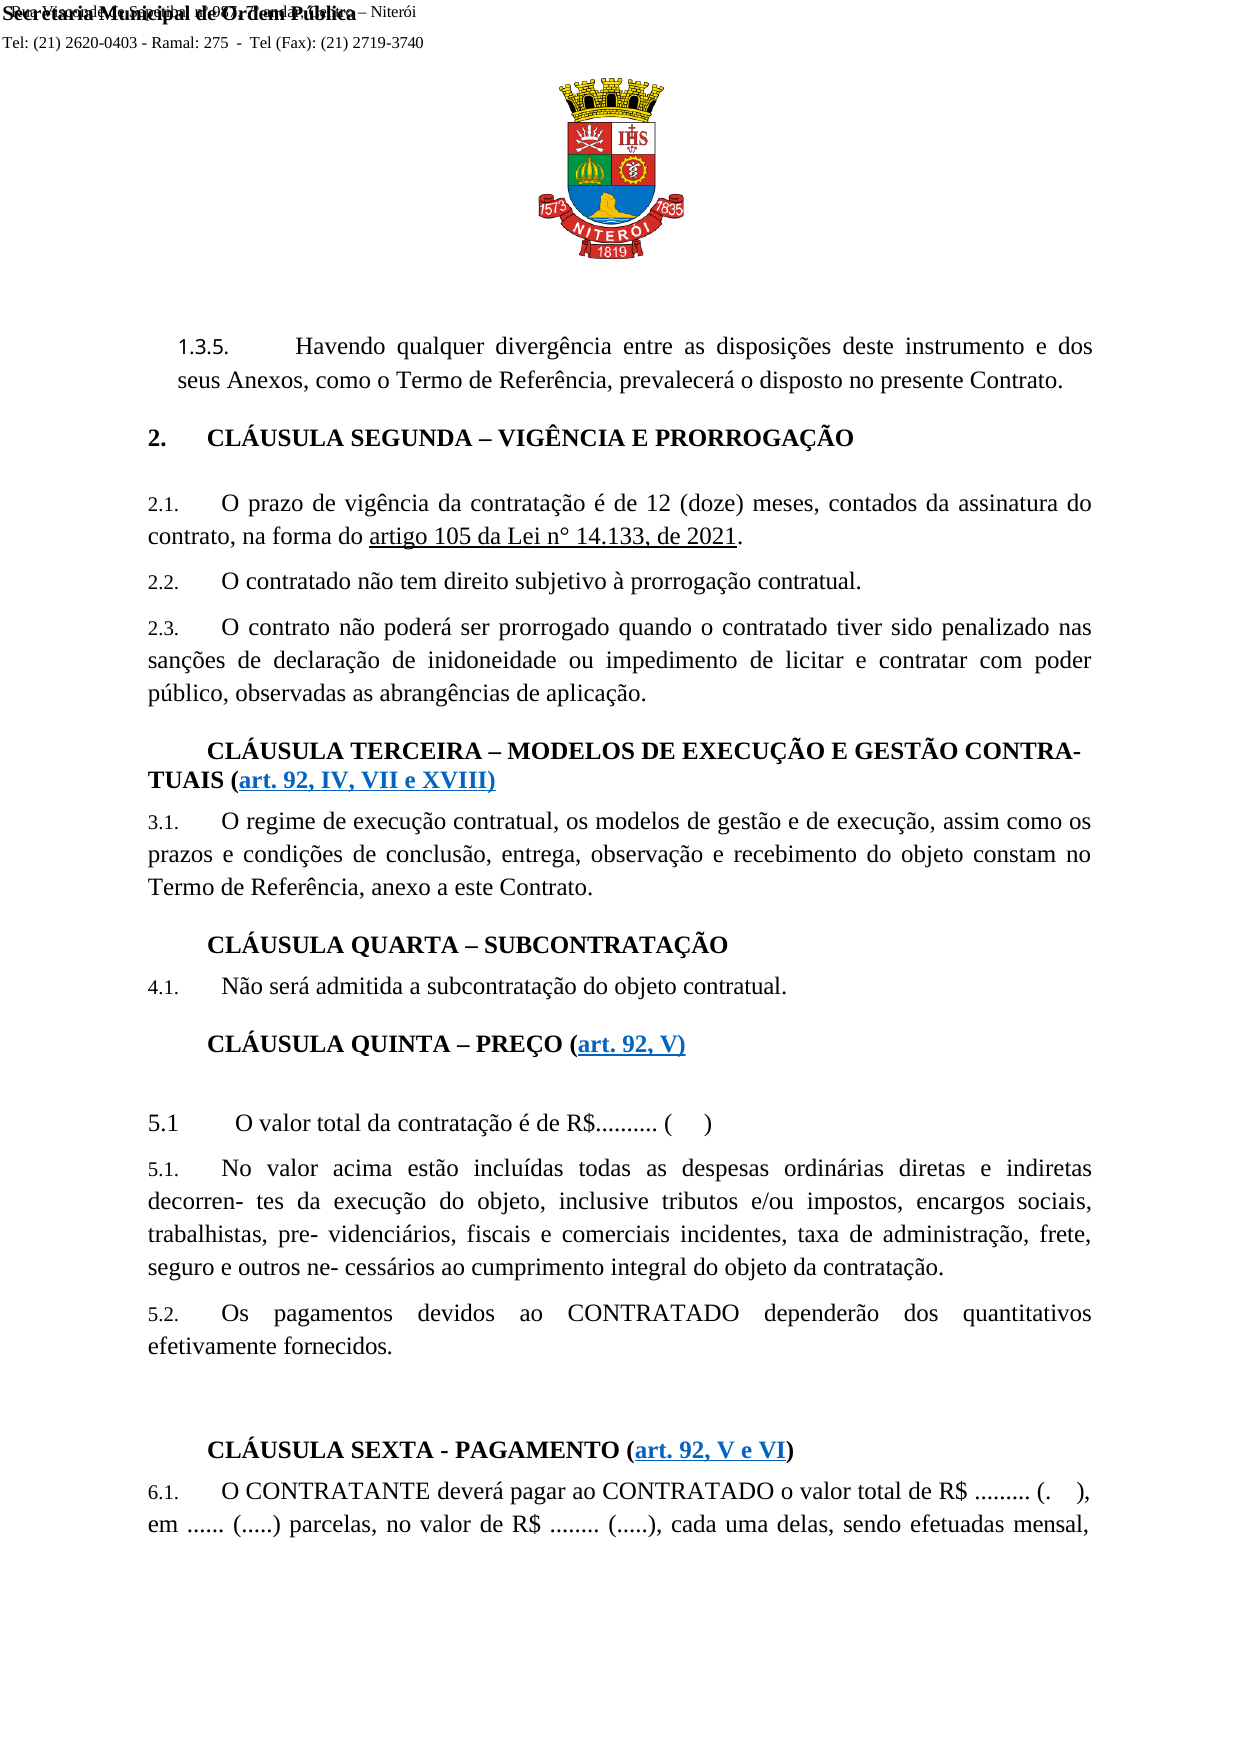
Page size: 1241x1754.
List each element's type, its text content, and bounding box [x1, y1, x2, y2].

text em ...... (.....) parcelas, no valor de R$ ........ (.....), cada uma delas, sendo efetuadas mensal, [148, 1509, 1203, 1538]
list O CONTRATANTE deverá pagar ao CONTRATADO o valor total de R$ ......... (. ), [148, 1476, 1203, 1505]
picture [538, 78, 684, 259]
list Não será admitida a subcontratação do objeto contratual. [148, 971, 1203, 1000]
subtitle CLÁUSULA SEXTA - PAGAMENTO (art. 92, V e VI) [207, 1435, 1203, 1463]
text 5.1 O valor total da contratação é de R$.......... ( ) [148, 1108, 1203, 1137]
subtitle CLÁUSULA QUINTA – PREÇO (art. 92, V) [207, 1029, 1203, 1058]
subtitle CLÁUSULA QUARTA – SUBCONTRATAÇÃO [207, 930, 1203, 958]
list O regime de execução contratual, os modelos de gestão e de execução, assim como os prazos e condições de conclusão, entrega, observação e recebimento do objeto constam no Termo de Referência, anexo a este Contrato. [148, 806, 1092, 901]
subtitle CLÁUSULA SEGUNDA – VIGÊNCIA E PRORROGAÇÃO [148, 423, 1203, 452]
list O contrato não poderá ser prorrogado quando o contratado tiver sido penalizado nas sanções de declaração de inidoneidade ou impedimento de licitar e contratar com poder público, observadas as abrangências de aplicação. [148, 612, 1092, 707]
list Havendo qualquer divergência entre as disposições deste instrumento e dos seus Anexos, como o Termo de Referência, prevalecerá o disposto no presente Contrato. [177, 331, 1092, 394]
list O prazo de vigência da contratação é de 12 (doze) meses, contados da assinatura do contrato, na forma do artigo 105 da Lei n° 14.133, de 2021. [148, 488, 1093, 550]
subtitle CLÁUSULA TERCEIRA – MODELOS DE EXECUÇÃO E GESTÃO CONTRA- TUAIS (art. 92, IV, VII e XVIII) [148, 736, 1123, 793]
list No valor acima estão incluídas todas as despesas ordinárias diretas e indiretas decorren- tes da execução do objeto, inclusive tributos e/ou impostos, encargos sociais, trabalhistas, pre- videnciários, fiscais e comerciais incidentes, taxa de administração, frete, seguro e outros ne- cessários ao cumprimento integral do objeto da contratação. [148, 1153, 1092, 1281]
list O contratado não tem direito subjetivo à prorrogação contratual. [148, 566, 1203, 595]
list Os pagamentos devidos ao CONTRATADO dependerão dos quantitativos efetivamente fornecidos. [148, 1298, 1092, 1360]
